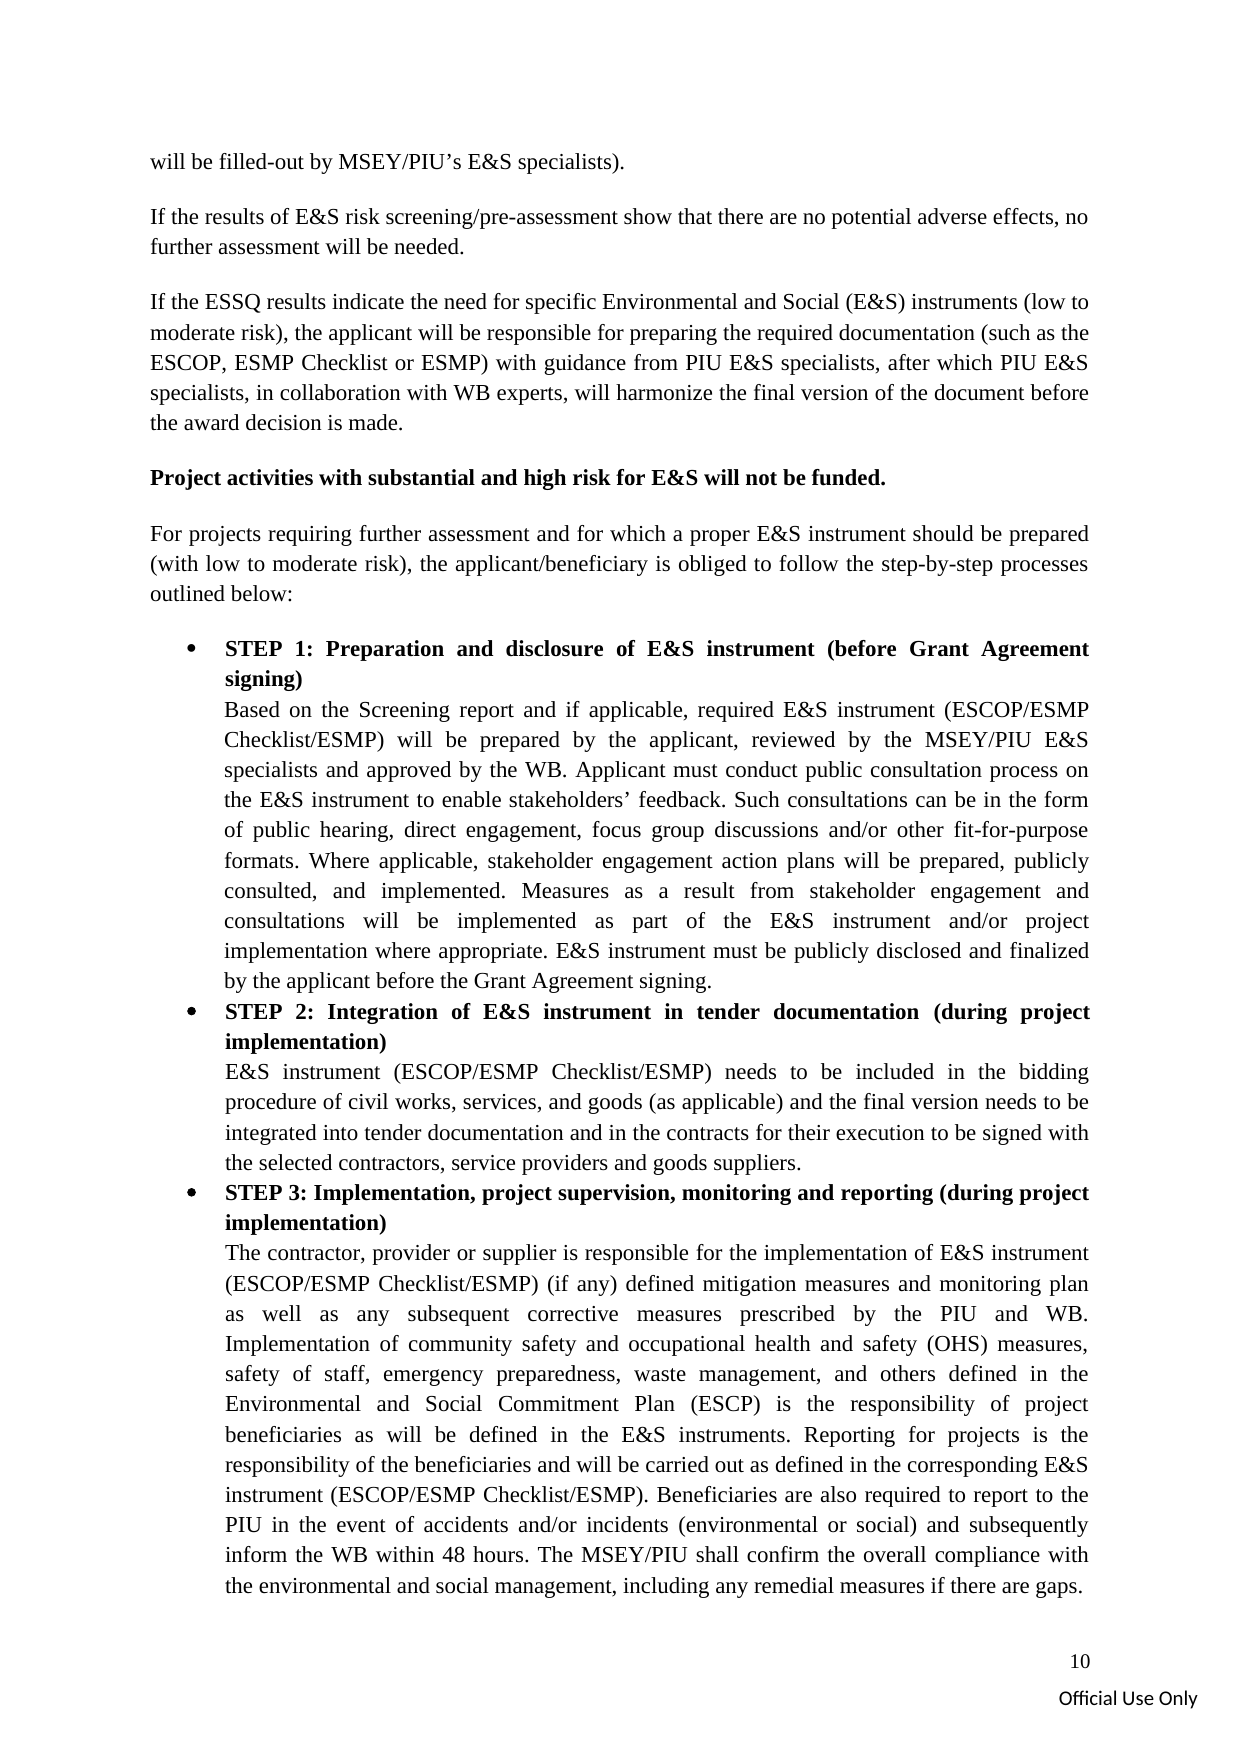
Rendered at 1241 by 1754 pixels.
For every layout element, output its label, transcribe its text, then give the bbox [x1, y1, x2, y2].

text Project activities with substantial and high risk for E&S will not be funded. [150, 464, 1090, 491]
list The contractor, provider or supplier is responsible for the implementation of E&S instrument (ESCOP/ESMP Checklist/ESMP) (if any) defined mitigation measures and monitoring plan as well as any subsequent corrective measures prescribed by the PIU and WB. Implementation of community safety and occupational health and safety (OHS) measures, safety of staff, emergency preparedness, waste management, and others defined in the Environmental and Social Commitment Plan (ESCP) is the responsibility of project beneficiaries as will be defined in the E&S instruments. Reporting for projects is the responsibility of the beneficiaries and will be carried out as defined in the corresponding E&S instrument (ESCOP/ESMP Checklist/ESMP). Beneficiaries are also required to report to the PIU in the event of accidents and/or incidents (environmental or social) and subsequently inform the WB within 48 hours. The MSEY/PIU shall confirm the overall compliance with the environmental and social management, including any remedial measures if there are gaps. [225, 1239, 1090, 1598]
list E&S instrument (ESCOP/ESMP Checklist/ESMP) needs to be included in the bidding procedure of civil works, services, and goods (as applicable) and the final version needs to be integrated into tender documentation and in the contracts for their execution to be signed with the selected contractors, service providers and goods suppliers. [225, 1058, 1090, 1175]
text If the results of E&S risk screening/pre-assessment show that there are no potential adverse effects, no further assessment will be needed. [150, 203, 1090, 259]
list STEP 2: Integration of E&S instrument in tender documentation (during project implementation) [187, 998, 1090, 1054]
text For projects requiring further assessment and for which a proper E&S instrument should be prepared (with low to moderate risk), the applicant/beneficiary is obliged to follow the step-by-step processes outlined below: [150, 519, 1090, 606]
list STEP 3: Implementation, project supervision, monitoring and reporting (during project implementation) [187, 1179, 1090, 1236]
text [150, 148, 1090, 174]
text Based on the Screening report and if applicable, required E&S instrument (ESCOP/ESMP Checklist/ESMP) will be prepared by the applicant, reviewed by the MSEY/PIU E&S specialists and approved by the WB. Applicant must conduct public consultation process on the E&S instrument to enable stakeholders’ feedback. Such consultations can be in the form of public hearing, direct engagement, focus group discussions and/or other fit-for-purpose formats. Where applicable, stakeholder engagement action plans will be prepared, publicly consulted, and implemented. Measures as a result from stakeholder engagement and consultations will be implemented as part of the E&S instrument and/or project implementation where appropriate. E&S instrument must be publicly disclosed and finalized by the applicant before the Grant Agreement signing. [224, 696, 1090, 994]
list STEP 1: Preparation and disclosure of E&S instrument (before Grant Agreement signing) [187, 635, 1090, 692]
text If the ESSQ results indicate the need for specific Environmental and Social (E&S) instruments (low to moderate risk), the applicant will be responsible for preparing the required documentation (such as the ESCOP, ESMP Checklist or ESMP) with guidance from PIU E&S specialists, after which PIU E&S specialists, in collaboration with WB experts, will harmonize the final version of the document before the award decision is made. [150, 288, 1090, 436]
